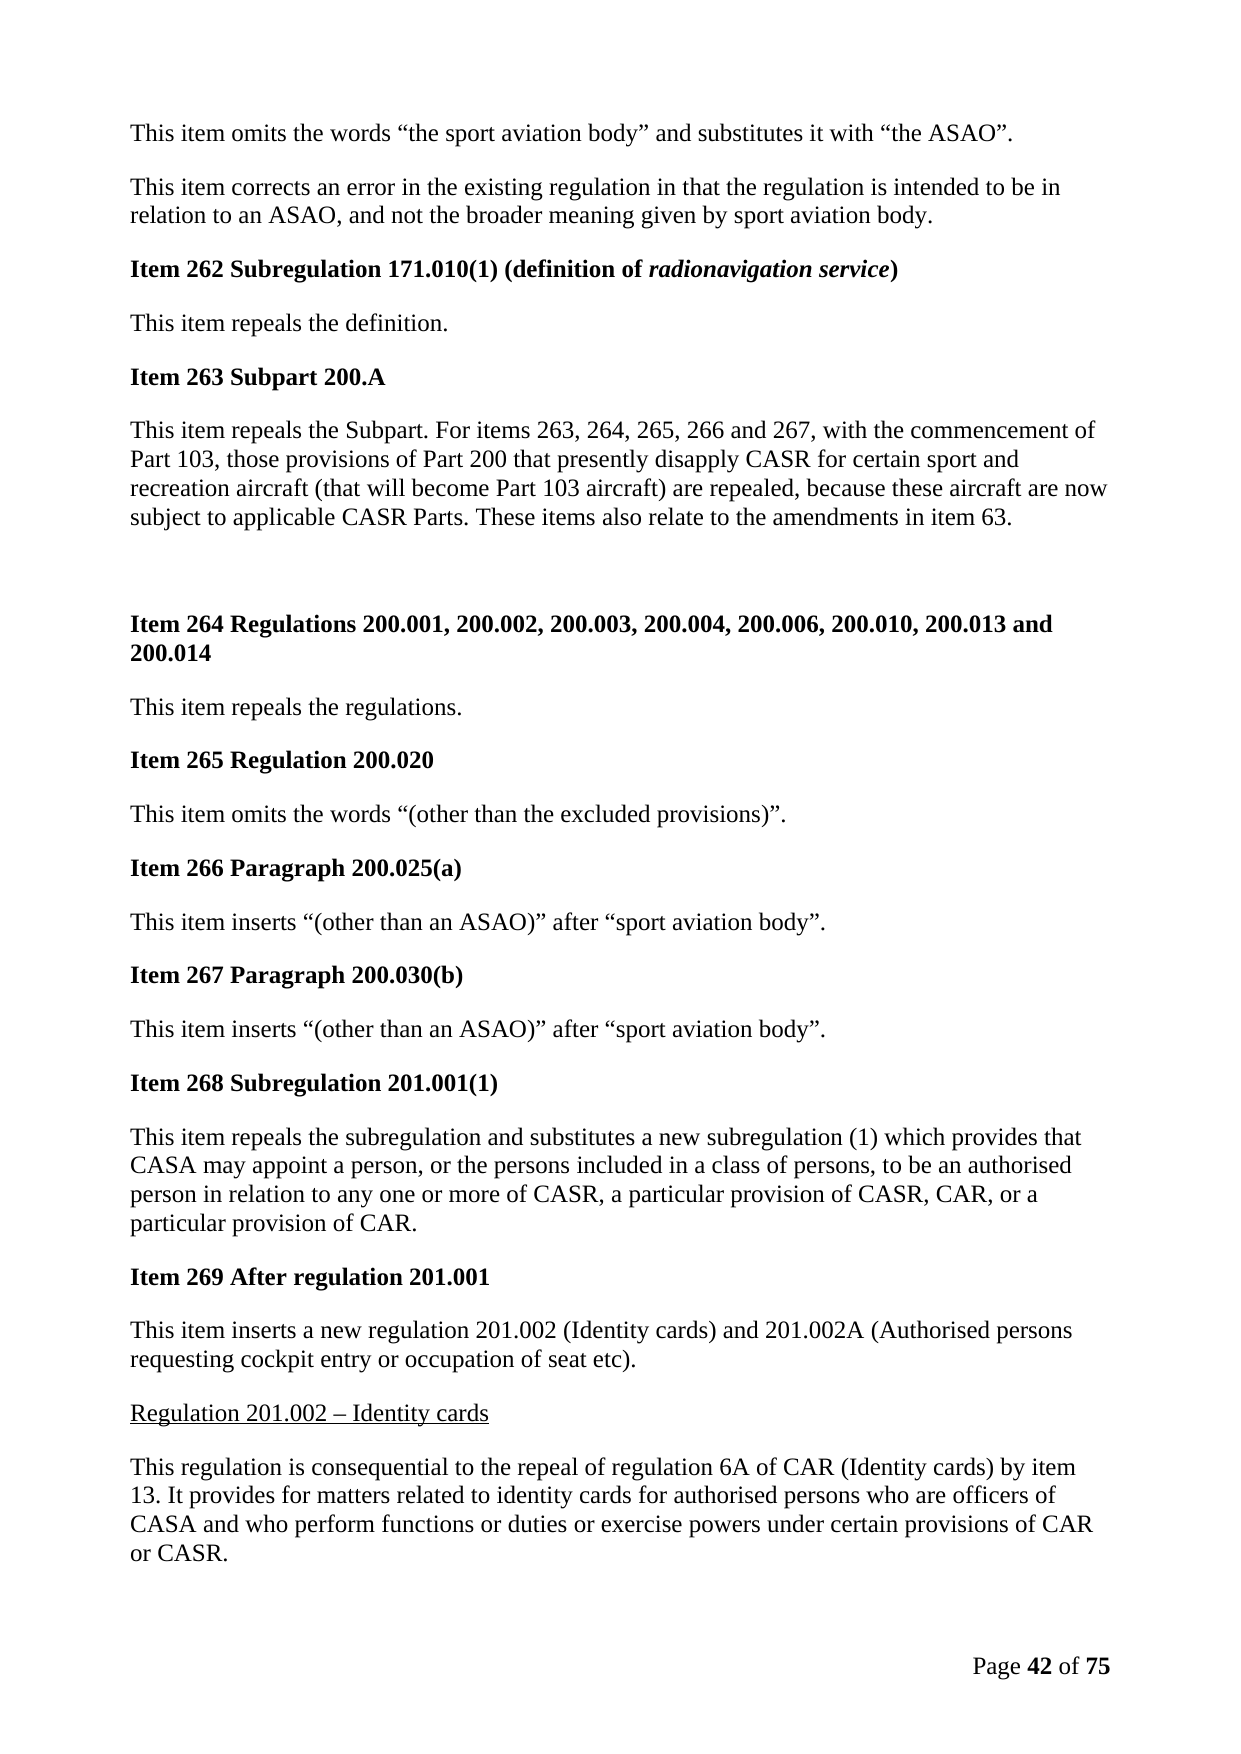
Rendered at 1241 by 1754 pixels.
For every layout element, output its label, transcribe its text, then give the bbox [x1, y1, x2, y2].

subtitle Item 264 Regulations 200.001, 200.002, 200.003, 200.004, 200.006, 200.010, 200.013 and 200.014 [130, 609, 1110, 667]
text This item repeals the Subpart. For items 263, 264, 265, 266 and 267, with the commencement of Part 103, those provisions of Part 200 that presently disapply CASR for certain sport and recreation aircraft (that will become Part 103 aircraft) are repealed, because these aircraft are now subject to applicable CASR Parts. These items also relate to the amendments in item 63. [130, 416, 1110, 531]
text This item inserts “(other than an ASAO)” after “sport aviation body”. [130, 907, 1110, 936]
text This item corrects an error in the existing regulation in that the regulation is intended to be in relation to an ASAO, and not the broader meaning given by sport aviation body. [130, 172, 1110, 229]
text This item inserts “(other than an ASAO)” after “sport aviation body”. [130, 1014, 1110, 1043]
subtitle Item 266 Paragraph 200.025(a) [130, 853, 1110, 882]
subtitle Item 262 Subregulation 171.010(1) (definition of radionavigation service) [130, 254, 1110, 283]
text This item omits the words “the sport aviation body” and substitutes it with “the ASAO”. [130, 118, 1110, 147]
subtitle Item 268 Subregulation 201.001(1) [130, 1068, 1110, 1097]
subtitle Item 265 Regulation 200.020 [130, 746, 1110, 774]
subtitle Item 269 After regulation 201.001 [130, 1262, 1110, 1291]
text This item inserts a new regulation 201.002 (Identity cards) and 201.002A (Authorised persons requesting cockpit entry or occupation of seat etc). [130, 1316, 1110, 1373]
text This item repeals the regulations. [130, 692, 1110, 721]
text This item omits the words “(other than the excluded provisions)”. [130, 799, 1110, 828]
text This item repeals the definition. [130, 308, 1110, 337]
text This item repeals the subregulation and substitutes a new subregulation (1) which provides that CASA may appoint a person, or the persons included in a class of persons, to be an authorised person in relation to any one or more of CASR, a particular provision of CASR, CAR, or a particular provision of CAR. [130, 1122, 1110, 1237]
text This regulation is consequential to the repeal of regulation 6A of CAR (Identity cards) by item 13. It provides for matters related to identity cards for authorised persons who are officers of CASA and who perform functions or duties or exercise powers under certain provisions of CAR or CASR. [130, 1452, 1110, 1567]
subtitle Item 267 Paragraph 200.030(b) [130, 961, 1110, 989]
subtitle Item 263 Subpart 200.A [130, 362, 1110, 391]
subtitle Regulation 201.002 – Identity cards [130, 1398, 1110, 1427]
